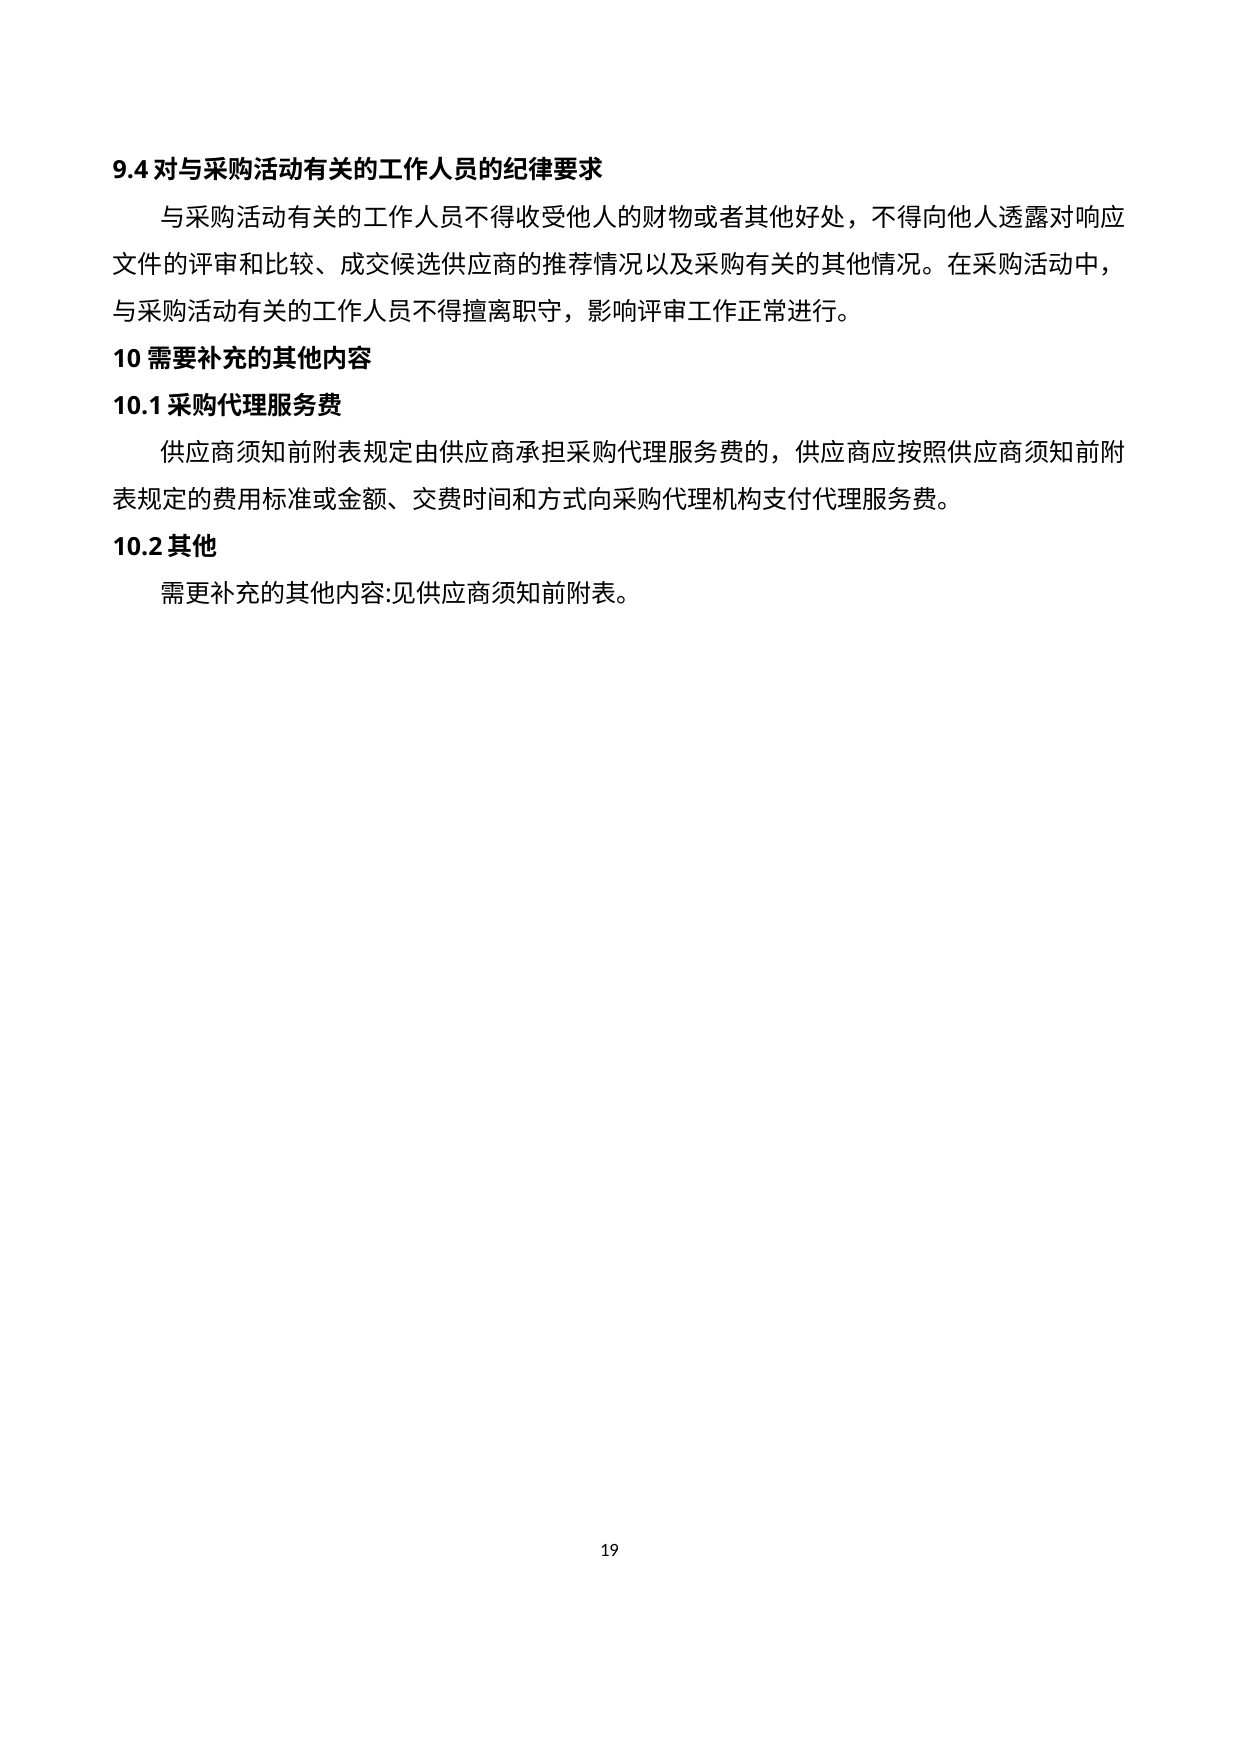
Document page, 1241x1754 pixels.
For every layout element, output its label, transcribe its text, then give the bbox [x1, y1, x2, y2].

text 需更补充的其他内容:见供应商须知前附表。 [112, 574, 1128, 610]
text 与采购活动有关的工作人员不得收受他人的财物或者其他好处，不得向他人透露对响应文件的评审和比较、成交候选供应商的推荐情况以及采购有关的其他情况。在采购活动中，与采购活动有关的工作人员不得擅离职守，影响评审工作正常进行。 [112, 197, 1128, 327]
text 供应商须知前附表规定由供应商承担采购代理服务费的，供应商应按照供应商须知前附表规定的费用标准或金额、交费时间和方式向采购代理机构支付代理服务费。 [112, 432, 1128, 516]
text 10.1采购代理服务费 [112, 385, 1128, 422]
text 9.4对与采购活动有关的工作人员的纪律要求 [112, 150, 1128, 186]
text 10.2其他 [112, 527, 1128, 563]
text 10 需要补充的其他内容 [112, 338, 1128, 374]
